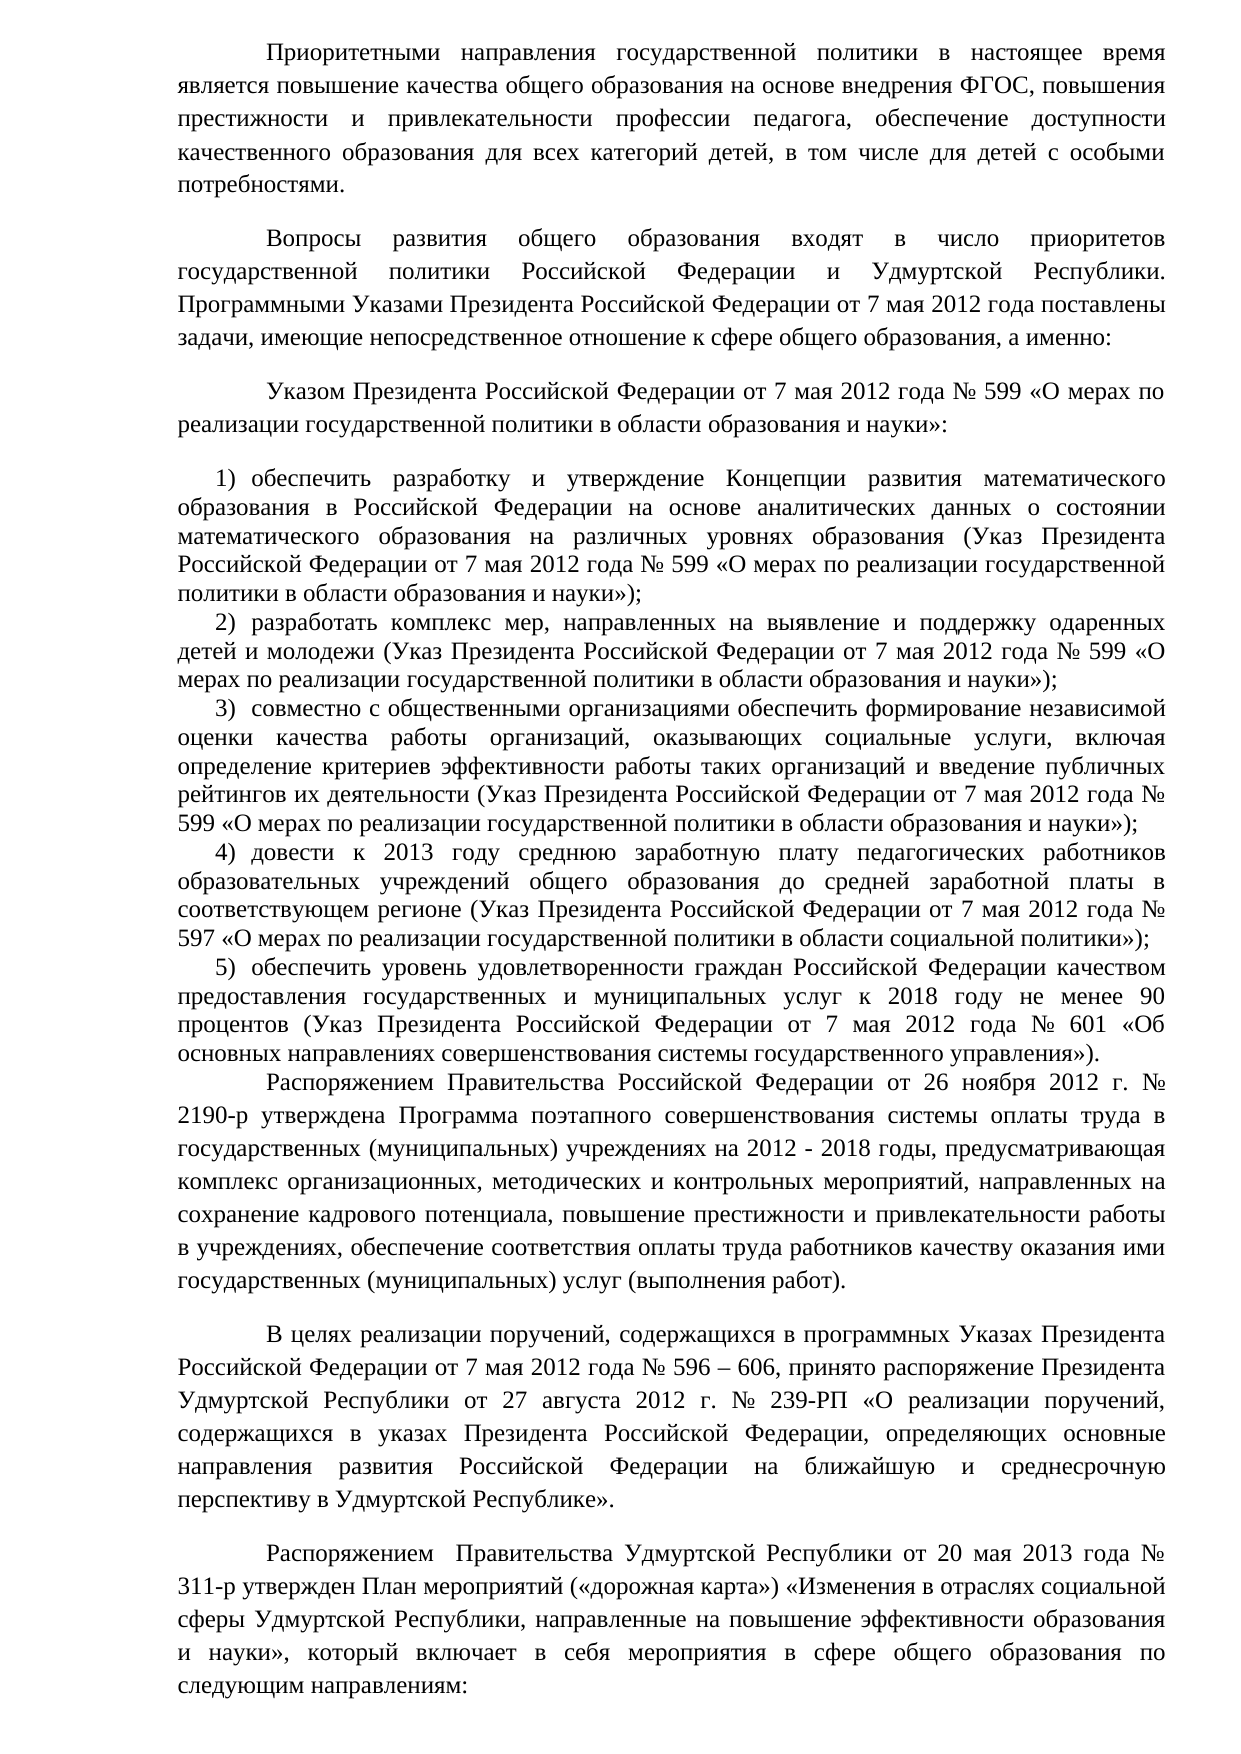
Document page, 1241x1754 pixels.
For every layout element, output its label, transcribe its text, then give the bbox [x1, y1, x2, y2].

list обеспечить уровень удовлетворенности граждан Российской Федерации качеством предоставления государственных и муниципальных услуг к 2018 году не менее 90 процентов (Указ Президента Российской Федерации от 7 мая 2012 года № 601 «Об основных направлениях совершенствования системы государственного управления»). [177, 952, 1166, 1067]
text Вопросы развития общего образования входят в число приоритетов государственной политики Российской Федерации и Удмуртской Республики. Программными Указами Президента Российской Федерации от 7 мая 2012 года поставлены задачи, имеющие непосредственное отношение к сфере общего образования, а именно: [177, 223, 1166, 351]
list разработать комплекс мер, направленных на выявление и поддержку одаренных детей и молодежи (Указ Президента Российской Федерации от 7 мая 2012 года № 599 «О мерах по реализации государственной политики в области образования и науки»); [177, 607, 1166, 693]
list совместно с общественными организациями обеспечить формирование независимой оценки качества работы организаций, оказывающих социальные услуги, включая определение критериев эффективности работы таких организаций и введение публичных рейтингов их деятельности (Указ Президента Российской Федерации от 7 мая 2012 года № 599 «О мерах по реализации государственной политики в области образования и науки»); [177, 693, 1166, 837]
list обеспечить разработку и утверждение Концепции развития математического образования в Российской Федерации на основе аналитических данных о состоянии математического образования на различных уровнях образования (Указ Президента Российской Федерации от 7 мая 2012 года № 599 «О мерах по реализации государственной политики в области образования и науки»); [177, 463, 1166, 607]
text Указом Президента Российской Федерации от 7 мая 2012 года № 599 «О мерах по реализации государственной политики в области образования и науки»: [177, 376, 1166, 438]
text Приоритетными направления государственной политики в настоящее время является повышение качества общего образования на основе внедрения ФГОС, повышения престижности и привлекательности профессии педагога, обеспечение доступности качественного образования для всех категорий детей, в том числе для детей с особыми потребностями. [177, 37, 1166, 198]
list довести к 2013 году среднюю заработную плату педагогических работников образовательных учреждений общего образования до средней заработной платы в соответствующем регионе (Указ Президента Российской Федерации от 7 мая 2012 года № 597 «О мерах по реализации государственной политики в области социальной политики»); [177, 837, 1166, 952]
text Распоряжением Правительства Российской Федерации от 26 ноября . № 2190-р утверждена Программа поэтапного совершенствования системы оплаты труда в государственных (муниципальных) учреждениях на 2012 - 2018 годы, предусматривающая комплекс организационных, методических и контрольных мероприятий, направленных на сохранение кадрового потенциала, повышение престижности и привлекательности работы в учреждениях, обеспечение соответствия оплаты труда работников качеству оказания ими государственных (муниципальных) услуг (выполнения работ). [177, 1067, 1166, 1294]
text Распоряжением Правительства Удмуртской Республики от 20 мая 2013 года № 311-р утвержден План мероприятий («дорожная карта») «Изменения в отраслях социальной сферы Удмуртской Республики, направленные на повышение эффективности образования и науки», который включает в себя мероприятия в сфере общего образования по следующим направлениям: [177, 1538, 1166, 1699]
text В целях реализации поручений, содержащихся в программных Указах Президента Российской Федерации от 7 мая 2012 года № 596 – 606, принято распоряжение Президента Удмуртской Республики от 27 августа . № 239-РП «О реализации поручений, содержащихся в указах Президента Российской Федерации, определяющих основные направления развития Российской Федерации на ближайшую и среднесрочную перспективу в Удмуртской Республике». [177, 1319, 1166, 1513]
